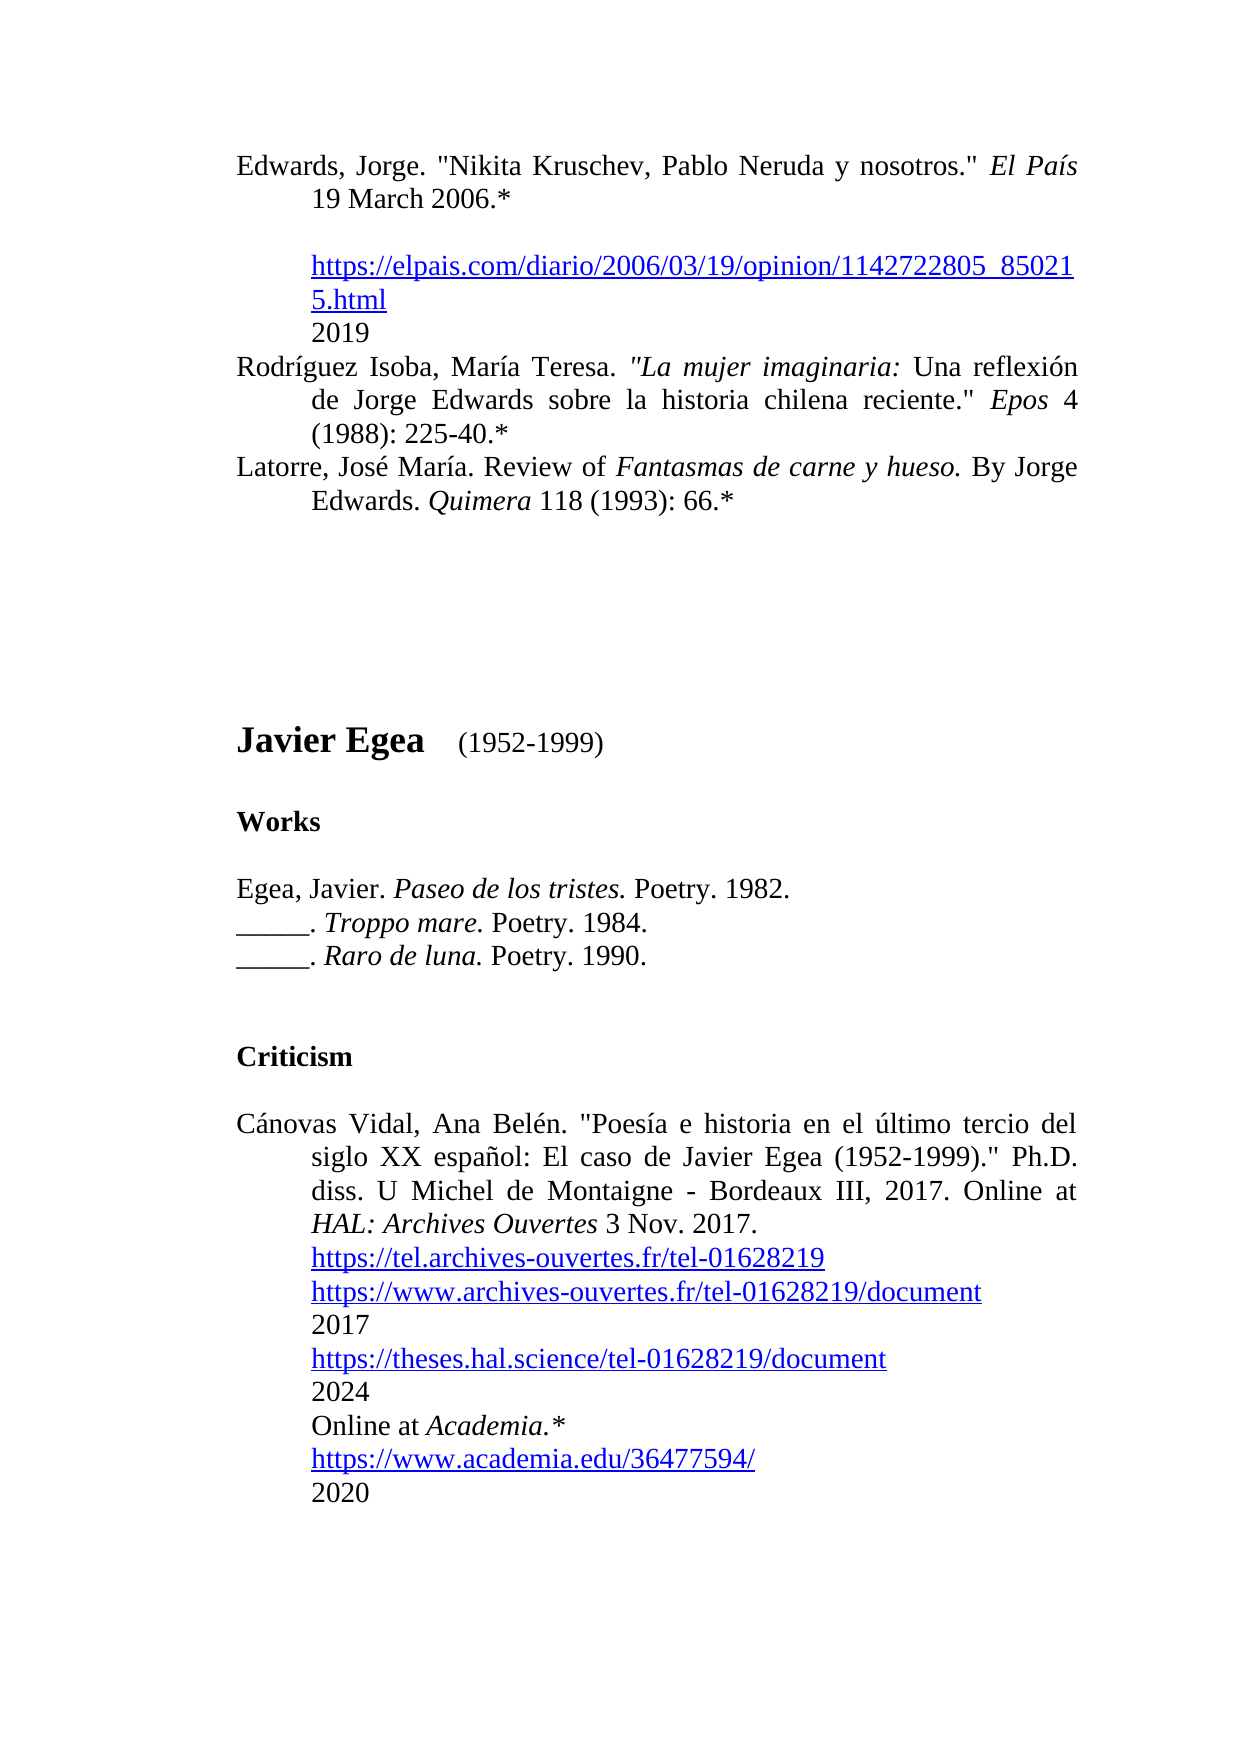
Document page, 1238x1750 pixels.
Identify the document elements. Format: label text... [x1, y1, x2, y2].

text _____. Raro de luna. Poetry. 1990. [236, 938, 1078, 972]
text _____. Troppo mare. Poetry. 1984. [236, 905, 1078, 938]
text https://www.archives-ouvertes.fr/tel-01628219/document [236, 1274, 1078, 1307]
text Online at Academia.* [236, 1408, 1078, 1441]
text 2020 [236, 1475, 1078, 1508]
text Works [236, 804, 1078, 838]
text Rodríguez Isoba, María Teresa. "La mujer imaginaria: Una reflexión de Jorge Edwards sobre la historia chilena reciente." Epos 4 (1988): 225-40.* [236, 349, 1078, 449]
text https://elpais.com/diario/2006/03/19/opinion/1142722805_850215.html [236, 215, 1078, 315]
text https://tel.archives-ouvertes.fr/tel-01628219 [236, 1240, 1078, 1274]
text 2017 [236, 1307, 1078, 1341]
text Latorre, José María. Review of Fantasmas de carne y hueso. By Jorge Edwards. Quimera 118 (1993): 66.* [236, 449, 1078, 517]
text Edwards, Jorge. "Nikita Kruschev, Pablo Neruda y nosotros." El País 19 March 2006.* [236, 148, 1078, 215]
text Javier Egea (1952-1999) [236, 718, 1078, 761]
text Cánovas Vidal, Ana Belén. "Poesía e historia en el último tercio del siglo XX español: El caso de Javier Egea (1952-1999)." Ph.D. diss. U Michel de Montaigne - Bordeaux III, 2017. Online at HAL: Archives Ouvertes 3 Nov. 2017. [236, 1106, 1078, 1240]
text https://theses.hal.science/tel-01628219/document [236, 1341, 1078, 1374]
text 2019 [236, 315, 1078, 349]
text https://www.academia.edu/36477594/ [236, 1441, 1078, 1475]
text 2024 [236, 1374, 1078, 1408]
text Egea, Javier. Paseo de los tristes. Poetry. 1982. [236, 871, 1078, 905]
text Criticism [236, 1039, 1078, 1072]
